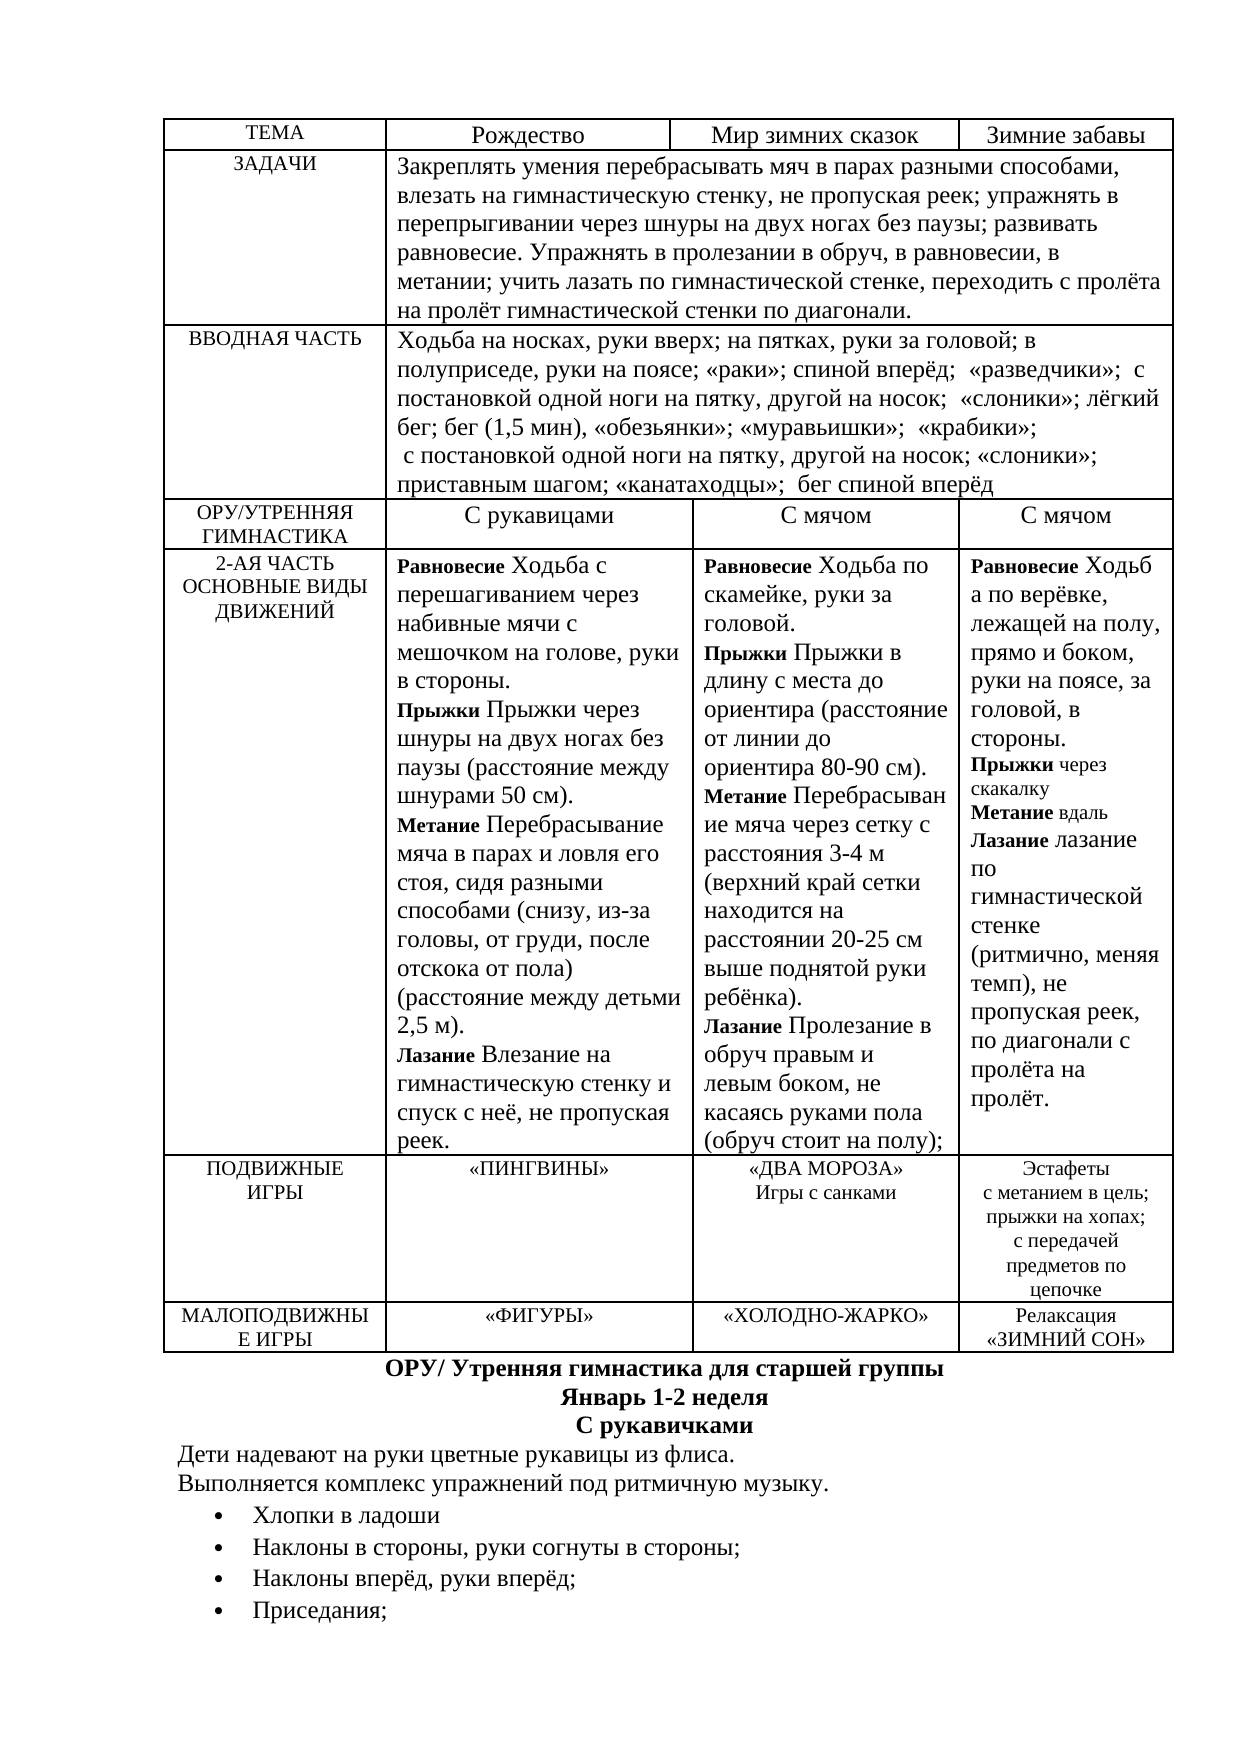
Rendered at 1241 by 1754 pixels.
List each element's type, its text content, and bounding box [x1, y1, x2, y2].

list Наклоны в стороны, руки согнуты в стороны; [215, 1532, 1152, 1560]
table_cell «ПИНГВИНЫ» [387, 1156, 692, 1301]
table_cell С мячом [694, 500, 958, 548]
table_cell С рукавицами [387, 500, 692, 548]
table_cell Равновесие Ходьба по скамейке, руки за головой. Прыжки Прыжки в длину с места до ориентира (расстояние от линии до ориентира 80-90 см). Метание Перебрасывание мяча через сетку с расстояния 3-4 м (верхний край сетки находится на расстоянии 20-25 см выше поднятой руки ребёнка). Лазание Пролезание в обруч правым и левым боком, не касаясь руками пола (обруч стоит на полу); [694, 550, 958, 1154]
table_cell «ФИГУРЫ» [387, 1303, 692, 1351]
text Январь 1-2 неделя [177, 1382, 1152, 1410]
list Приседания; [215, 1595, 1152, 1624]
table_cell Ходьба на носках, руки вверх; на пятках, руки за головой; в полуприседе, руки на поясе; «раки»; спиной вперёд; «разведчики»; с постановкой одной ноги на пятку, другой на носок; «слоники»; лёгкий бег; бег (1,5 мин), «обезьянки»; «муравьишки»; «крабики»; с постановкой одной ноги на пятку, другой на носок; «слоники»; приставным шагом; «канатаходцы»; бег спиной вперёд [387, 326, 1172, 498]
table_cell ТЕМА [165, 120, 385, 149]
table_cell Релаксация «ЗИМНИЙ СОН» [960, 1303, 1172, 1351]
table_cell «ХОЛОДНО-ЖАРКО» [694, 1303, 958, 1351]
table_cell С мячом [960, 500, 1172, 548]
table_cell Мир зимних сказок [671, 120, 958, 149]
text С рукавичками [177, 1410, 1152, 1439]
table_cell «ДВА МОРОЗА» Игры с санками [694, 1156, 958, 1301]
table_cell Зимние забавы [960, 120, 1172, 149]
table_cell Эстафеты с метанием в цель; прыжки на хопах; с передачей предметов по цепочке [960, 1156, 1172, 1301]
list Наклоны вперёд, руки вперёд; [215, 1563, 1152, 1592]
table_cell ЗАДАЧИ [165, 151, 385, 323]
table_cell ВВОДНАЯ ЧАСТЬ [165, 326, 385, 498]
table_cell ПОДВИЖНЫЕ ИГРЫ [165, 1156, 385, 1301]
table_cell Равновесие Ходьба с перешагиванием через набивные мячи с мешочком на голове, руки в стороны. Прыжки Прыжки через шнуры на двух ногах без паузы (расстояние между шнурами 50 см). Метание Перебрасывание мяча в парах и ловля его стоя, сидя разными способами (снизу, из-за головы, от груди, после отскока от пола) (расстояние между детьми 2,5 м). Лазание Влезание на гимнастическую стенку и спуск с неё, не пропуская реек. [387, 550, 692, 1154]
table_cell Рождество [387, 120, 669, 149]
text Дети надевают на руки цветные рукавицы из флиса. [177, 1439, 1152, 1468]
table_cell Равновесие Ходьба по верёвке, лежащей на полу, прямо и боком, руки на поясе, за головой, в стороны. Прыжки через скакалку Метание вдаль Лазание лазание по гимнастической стенке (ритмично, меняя темп), не пропуская реек, по диагонали с пролёта на пролёт. [960, 550, 1172, 1154]
list Хлопки в ладоши [215, 1500, 1152, 1528]
table_cell МАЛОПОДВИЖНЫЕ ИГРЫ [165, 1303, 385, 1351]
table_cell ОРУ/УТРЕННЯЯ ГИМНАСТИКА [165, 500, 385, 548]
table_cell Закреплять умения перебрасывать мяч в парах разными способами, влезать на гимнастическую стенку, не пропуская реек; упражнять в перепрыгивании через шнуры на двух ногах без паузы; развивать равновесие. Упражнять в пролезании в обруч, в равновесии, в метании; учить лазать по гимнастической стенке, переходить с пролёта на пролёт гимнастической стенки по диагонали. [387, 151, 1172, 323]
text ОРУ/ Утренняя гимнастика для старшей группы [177, 1353, 1152, 1382]
text Выполняется комплекс упражнений под ритмичную музыку. [177, 1468, 1152, 1497]
table_cell 2-АЯ ЧАСТЬ ОСНОВНЫЕ ВИДЫ ДВИЖЕНИЙ [165, 550, 385, 1154]
